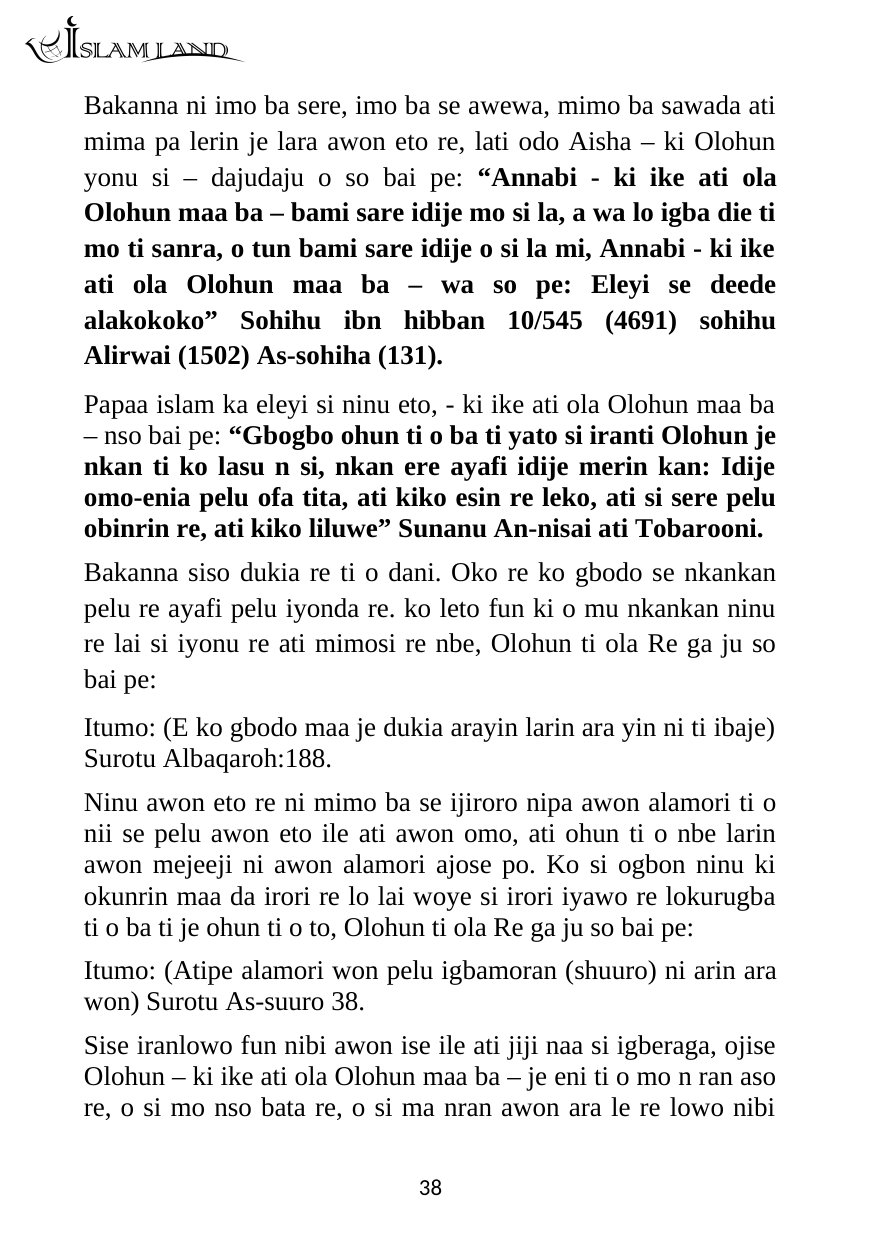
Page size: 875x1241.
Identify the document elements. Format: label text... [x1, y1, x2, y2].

text Ninu awon eto re ni mimo ba se ijiroro nipa awon alamori ti o nii se pelu awon eto ile ati awon omo, ati ohun ti o nbe larin awon mejeeji ni awon alamori ajose po. Ko si ogbon ninu ki okunrin maa da irori re lo lai woye si irori iyawo re lokurugba ti o ba ti je ohun ti o to, Olohun ti ola Re ga ju so bai pe: [84, 786, 777, 942]
picture [24, 16, 246, 63]
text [84, 1029, 777, 1123]
text Bakanna siso dukia re ti o dani. Oko re ko gbodo se nkankan pelu re ayafi pelu iyonda re. ko leto fun ki o mu nkankan ninu re lai si iyonu re ati mimosi re nbe, Olohun ti ola Re ga ju so bai pe: [84, 556, 777, 694]
text Itumo: (Atipe alamori won pelu igbamoran (shuuro) ni arin ara won) Surotu As-suuro 38. [84, 954, 777, 1017]
text Bakanna ni imo ba sere, imo ba se awewa, mimo ba sawada ati mima pa lerin je lara awon eto re, lati odo Aisha – ki Olohun yonu si – dajudaju o so bai pe: “Annabi - ki ike ati ola Olohun maa ba – bami sare idije mo si la, a wa lo igba die ti mo ti sanra, o tun bami sare idije o si la mi, Annabi - ki ike ati ola Olohun maa ba – wa so pe: Eleyi se deede alakokoko” Sohihu ibn hibban 10/545 (4691) sohihu Alirwai (1502) As-sohiha (131). [84, 89, 777, 371]
text Papaa islam ka eleyi si ninu eto, - ki ike ati ola Olohun maa ba – nso bai pe: “Gbogbo ohun ti o ba ti yato si iranti Olohun je nkan ti ko lasu n si, nkan ere ayafi idije merin kan: Idije omo-enia pelu ofa tita, ati kiko esin re leko, ati si sere pelu obinrin re, ati kiko liluwe” Sunanu An-nisai ati Tobarooni. [84, 388, 777, 543]
text Itumo: (E ko gbodo maa je dukia arayin larin ara yin ni ti ibaje) Surotu Albaqaroh:188. [84, 711, 777, 774]
